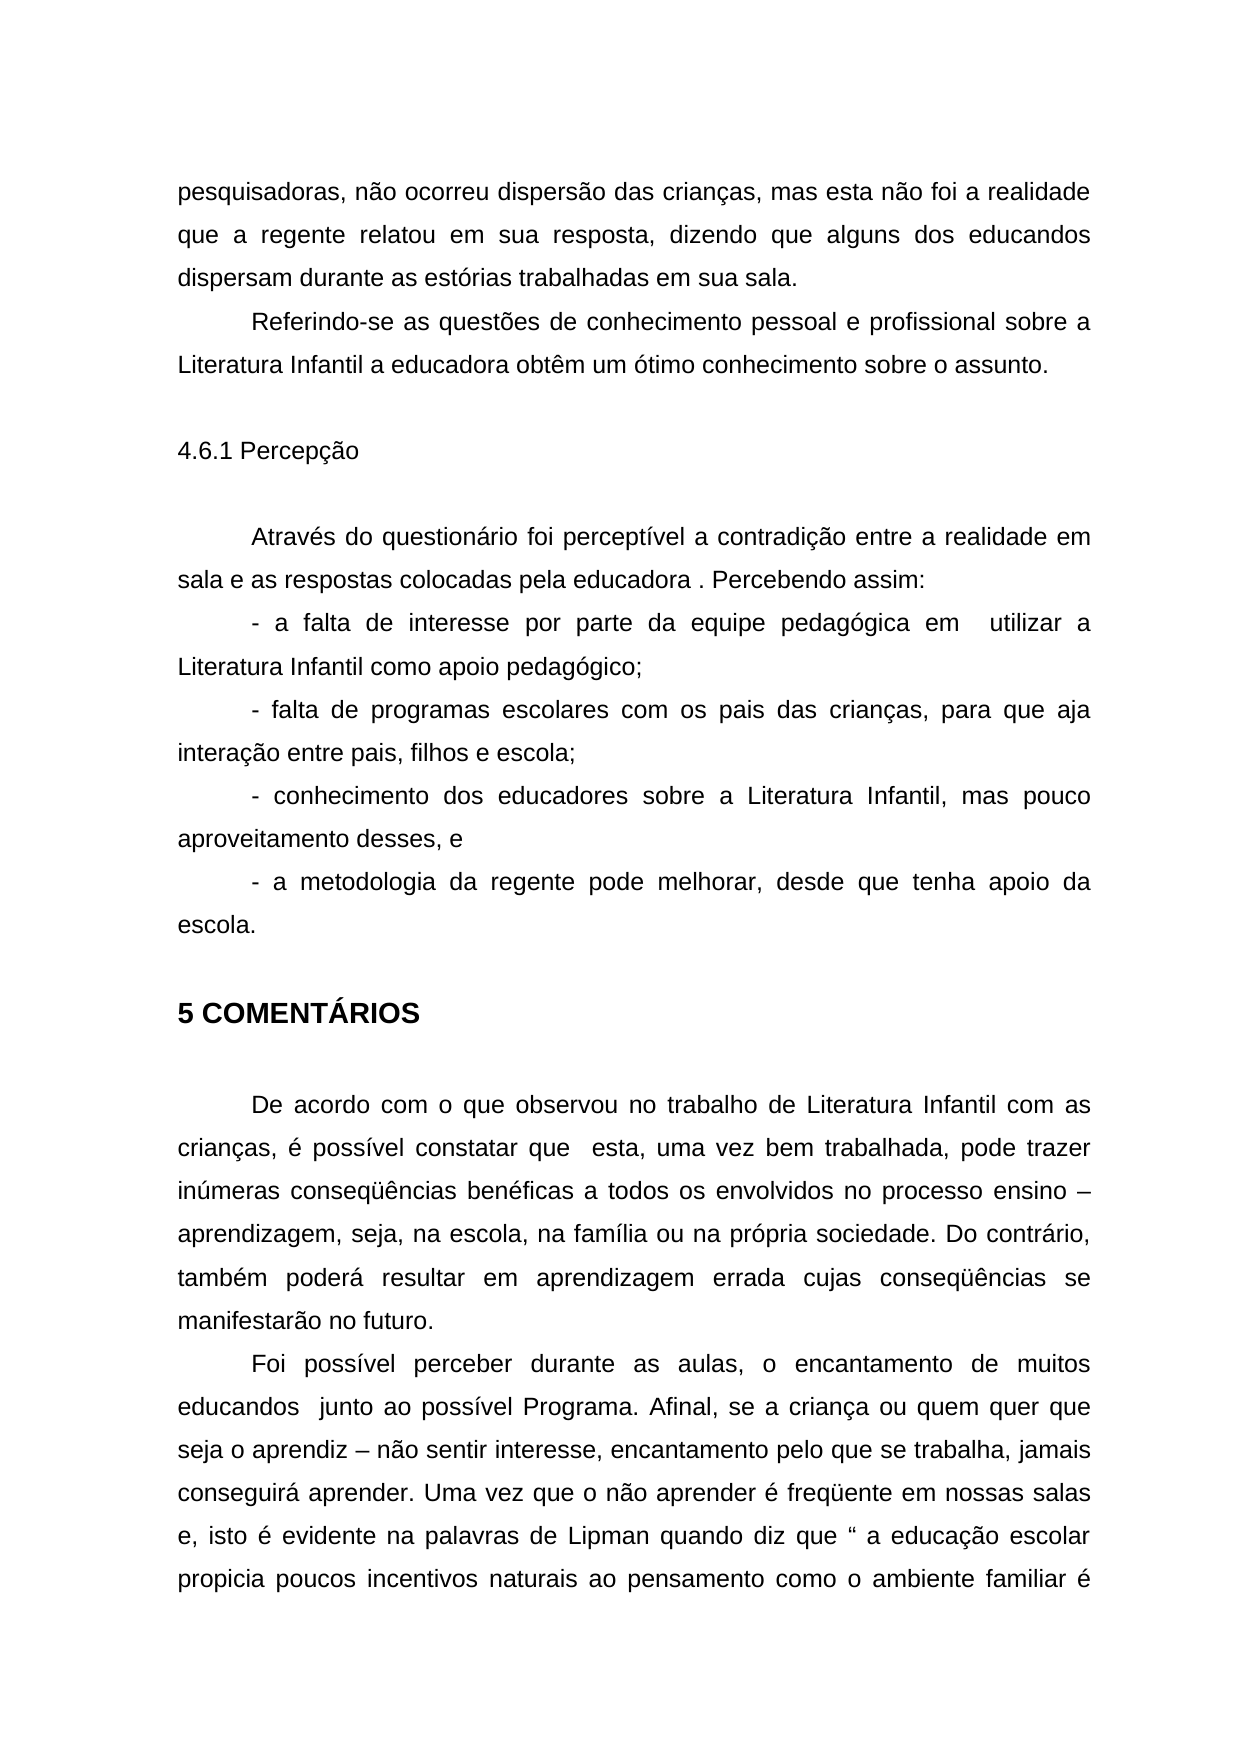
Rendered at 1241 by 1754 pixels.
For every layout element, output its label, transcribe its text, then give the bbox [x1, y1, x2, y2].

text 5 COMENTÁRIOS [177, 997, 1092, 1030]
text De acordo com o que observou no trabalho de Literatura Infantil com as crianças, é possível constatar que esta, uma vez bem trabalhada, pode trazer inúmeras conseqüências benéficas a todos os envolvidos no processo ensino – aprendizagem, seja, na escola, na família ou na própria sociedade. Do contrário, também poderá resultar em aprendizagem errada cujas conseqüências se manifestarão no futuro. [177, 1090, 1092, 1334]
text - a metodologia da regente pode melhorar, desde que tenha apoio da escola. [177, 867, 1092, 939]
text 4.6.1 Percepção [177, 436, 1092, 465]
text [177, 1349, 1092, 1593]
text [177, 177, 1092, 292]
text - falta de programas escolares com os pais das crianças, para que aja interação entre pais, filhos e escola; [177, 695, 1092, 767]
text - a falta de interesse por parte da equipe pedagógica em utilizar a Literatura Infantil como apoio pedagógico; [177, 608, 1092, 680]
text - conhecimento dos educadores sobre a Literatura Infantil, mas pouco aproveitamento desses, e [177, 781, 1092, 853]
text Referindo-se as questões de conhecimento pessoal e profissional sobre a Literatura Infantil a educadora obtêm um ótimo conhecimento sobre o assunto. [177, 307, 1092, 378]
text Através do questionário foi perceptível a contradição entre a realidade em sala e as respostas colocadas pela educadora . Percebendo assim: [177, 522, 1092, 594]
